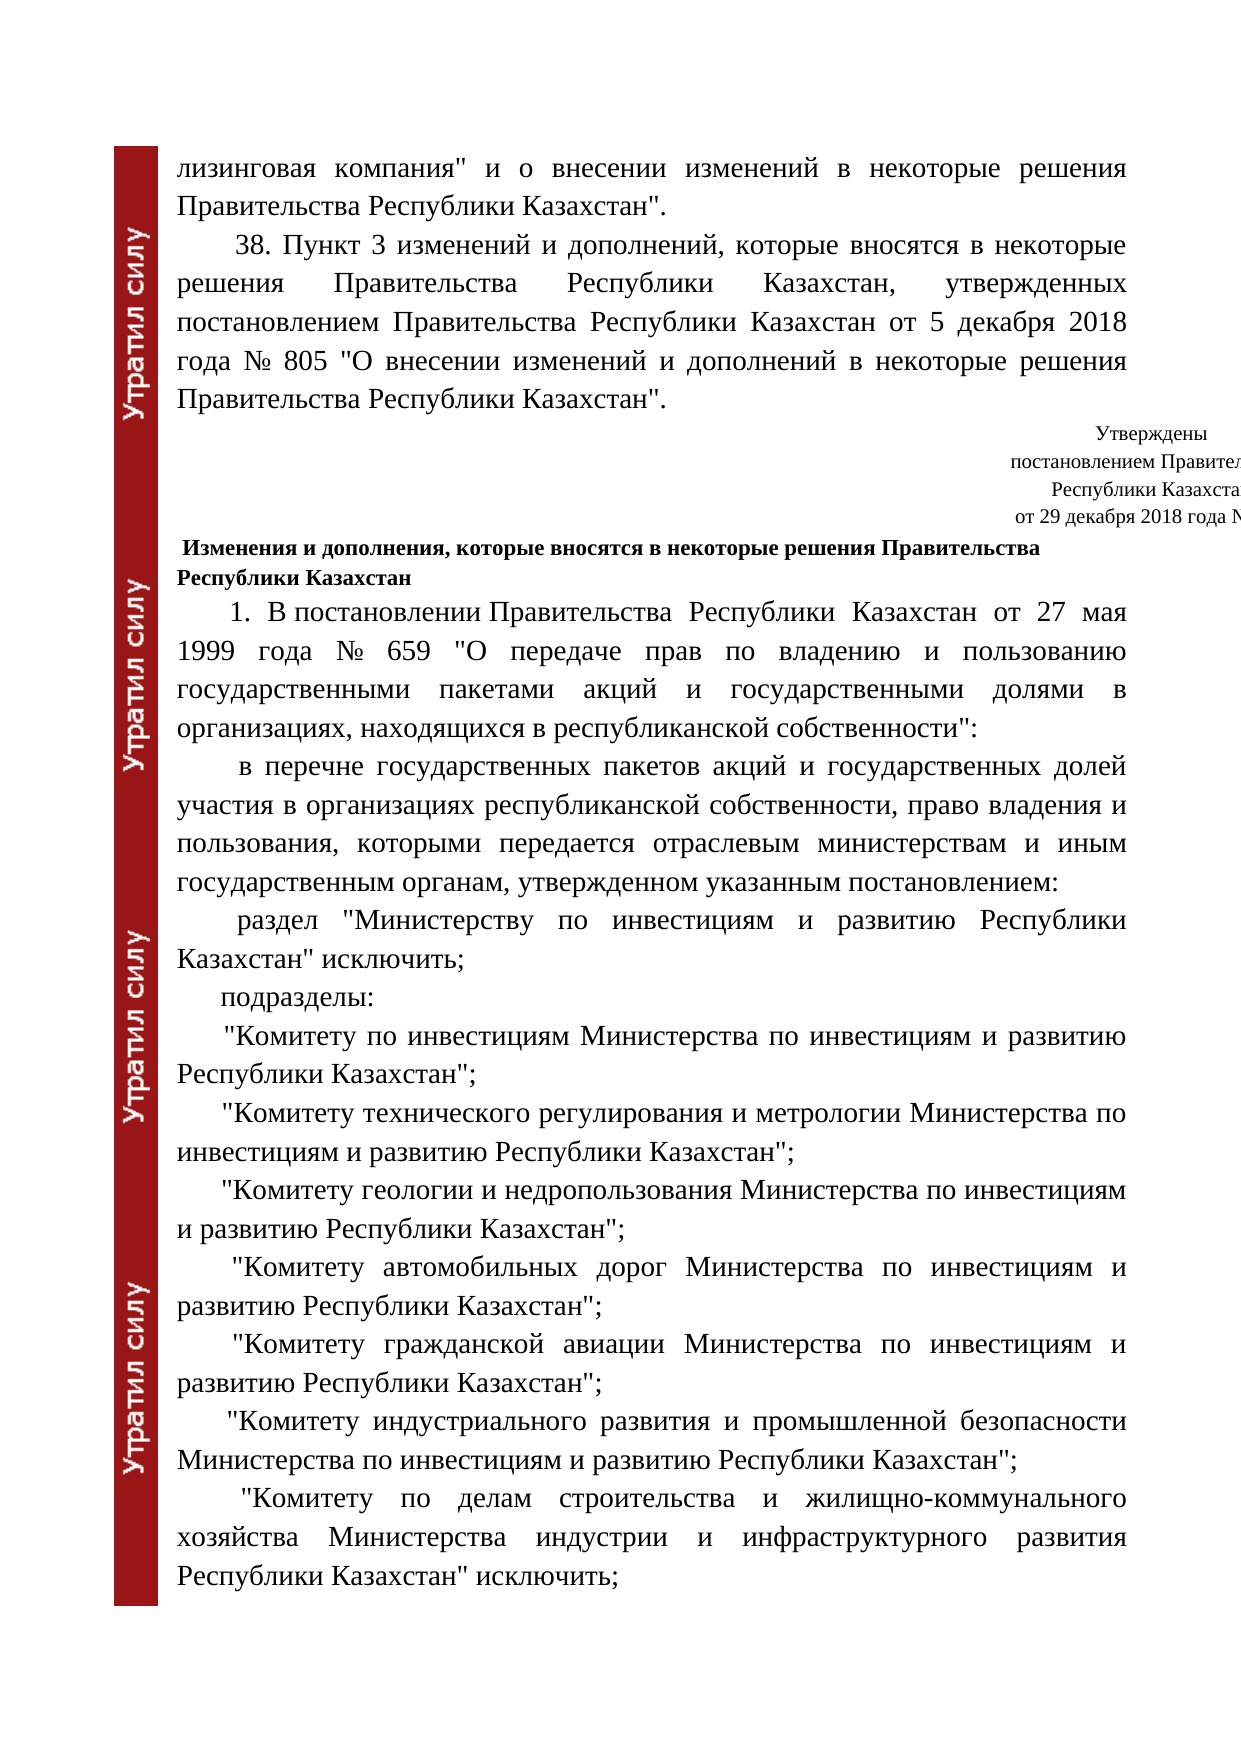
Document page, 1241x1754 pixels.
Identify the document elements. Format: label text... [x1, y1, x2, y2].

table_header Утверждены постановлением Правительства Республики Казахстан от 29 декабря 2018 года № 936 [912, 420, 1240, 534]
text раздел "Министерству по инвестициям и развитию Республики Казахстан" исключить; [112, 902, 1128, 974]
picture [114, 590, 158, 594]
text 1. В постановлении Правительства Республики Казахстан от 27 мая 1999 года № 659 "О передаче прав по владению и пользованию государственными пакетами акций и государственными долями в организациях, находящихся в республиканской собственности": [112, 594, 1128, 743]
picture [114, 974, 158, 979]
text Изменения и дополнения, которые вносятся в некоторые решения Правительства Республики Казахстан [112, 534, 1128, 590]
picture [114, 897, 158, 902]
text 38. Пункт 3 изменений и дополнений, которые вносятся в некоторые решения Правительства Республики Казахстан, утвержденных постановлением Правительства Республики Казахстан от 5 декабря 2018 года № 805 "О внесении изменений и дополнений в некоторые решения Правительства Республики Казахстан". [112, 227, 1128, 415]
picture [114, 222, 158, 227]
text "Комитету по делам строительства и жилищно-коммунального хозяйства Министерства индустрии и инфраструктурного развития Республики Казахстан" исключить; [112, 1481, 1128, 1591]
picture [114, 1090, 158, 1095]
picture [114, 1398, 158, 1403]
text в перечне государственных пакетов акций и государственных долей участия в организациях республиканской собственности, право владения и пользования, которыми передается отраслевым министерствам и иным государственным органам, утвержденном указанным постановлением: [112, 748, 1128, 897]
table_header [101, 420, 912, 534]
picture [114, 415, 158, 420]
text "Комитету гражданской авиации Министерства по инвестициям и развитию Республики Казахстан"; [112, 1326, 1128, 1398]
picture [114, 1013, 158, 1018]
text "Комитету автомобильных дорог Министерства по инвестициям и развитию Республики Казахстан"; [112, 1249, 1128, 1321]
picture [114, 1476, 158, 1481]
picture [114, 1591, 158, 1606]
picture [114, 1244, 158, 1249]
text подразделы: [112, 979, 1128, 1013]
text "Комитету технического регулирования и метрологии Министерства по инвестициям и развитию Республики Казахстан"; [112, 1095, 1128, 1167]
text "Комитету геологии и недропользования Министерства по инвестициям и развитию Республики Казахстан"; [112, 1172, 1128, 1244]
text "Комитету индустриального развития и промышленной безопасности Министерства по инвестициям и развитию Республики Казахстан"; [112, 1403, 1128, 1476]
picture [114, 1167, 158, 1172]
picture [114, 146, 158, 150]
picture [114, 1321, 158, 1326]
picture [114, 743, 158, 748]
text "Комитету по инвестициям Министерства по инвестициям и развитию Республики Казахстан"; [112, 1018, 1128, 1090]
